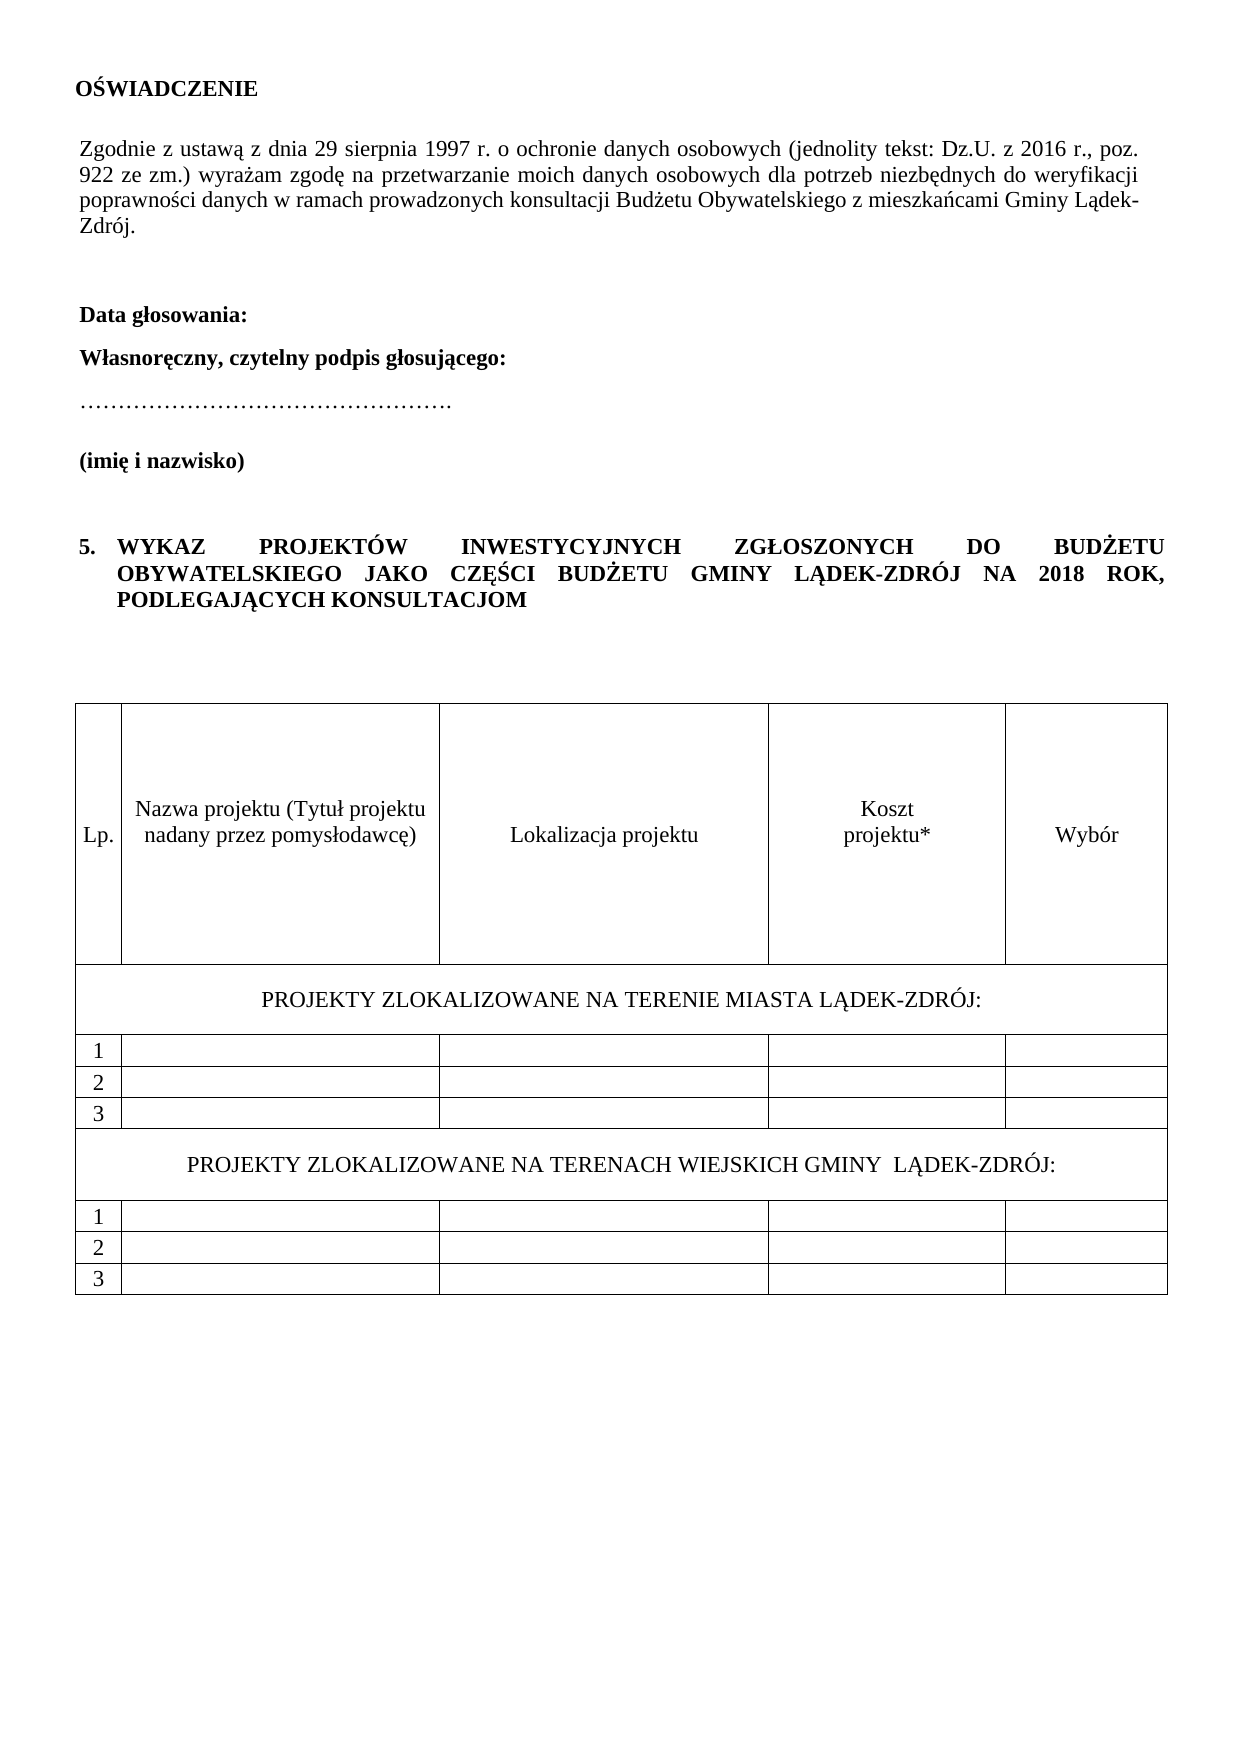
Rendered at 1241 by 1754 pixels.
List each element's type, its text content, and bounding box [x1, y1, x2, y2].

text OŚWIADCZENIE [75, 75, 1165, 101]
table_cell [1006, 1232, 1167, 1262]
table_cell [122, 1201, 439, 1231]
table_cell [440, 1067, 768, 1097]
table_cell [769, 1035, 1005, 1066]
table_cell [122, 1067, 439, 1097]
table_cell [440, 1035, 768, 1066]
text Data głosowania: [79, 301, 1165, 328]
table_cell [1006, 1098, 1167, 1128]
table_cell 3 [76, 1098, 121, 1128]
table_cell PROJEKTY ZLOKALIZOWANE NA TERENIE MIASTA LĄDEK-ZDRÓJ: [76, 965, 1167, 1034]
table_cell [769, 1232, 1005, 1262]
table_cell [440, 1201, 768, 1231]
table_cell [440, 1264, 768, 1294]
table_cell 1 [76, 1035, 121, 1066]
table_cell PROJEKTY ZLOKALIZOWANE NA TERENACH WIEJSKICH GMINY LĄDEK-ZDRÓJ: [76, 1129, 1167, 1200]
table_cell [440, 1098, 768, 1128]
table_cell [1006, 1201, 1167, 1231]
text (imię i nazwisko) [79, 447, 1165, 473]
text Własnoręczny, czytelny podpis głosującego: [79, 344, 1165, 371]
table_cell [1006, 1035, 1167, 1066]
table_cell 3 [76, 1264, 121, 1294]
table_cell [769, 1098, 1005, 1128]
table_header Wybór [1006, 704, 1167, 964]
table_cell 2 [76, 1067, 121, 1097]
table_cell 1 [76, 1201, 121, 1231]
table_header Koszt projektu* [769, 704, 1005, 964]
table_cell [122, 1232, 439, 1262]
table_cell [769, 1067, 1005, 1097]
table_cell [122, 1035, 439, 1066]
table_cell [1006, 1264, 1167, 1294]
table_cell 2 [76, 1232, 121, 1262]
table_header Lp. [76, 704, 121, 964]
table_cell [122, 1264, 439, 1294]
text …………………………………………. [79, 387, 1165, 413]
table_cell [1006, 1067, 1167, 1097]
table_cell [440, 1232, 768, 1262]
table_cell [122, 1098, 439, 1128]
list WYKAZ PROJEKTÓW INWESTYCYJNYCH ZGŁOSZONYCH DO BUDŻETU OBYWATELSKIEGO JAKO CZĘŚCI BUDŻETU GMINY LĄDEK-ZDRÓJ NA 2018 ROK, PODLEGAJĄCYCH KONSULTACJOM [78, 533, 1165, 612]
text Zgodnie z ustawą z dnia 29 sierpnia 1997 r. o ochronie danych osobowych (jednolity tekst: Dz.U. z 2016 r., poz. 922 ze zm.) wyrażam zgodę na przetwarzanie moich danych osobowych dla potrzeb niezbędnych do weryfikacji poprawności danych w ramach prowadzonych konsultacji Budżetu Obywatelskiego z mieszkańcami Gminy Lądek-Zdrój. [79, 136, 1140, 239]
table_cell [769, 1264, 1005, 1294]
table_cell [769, 1201, 1005, 1231]
table_header Lokalizacja projektu [440, 704, 768, 964]
table_header Nazwa projektu (Tytuł projektu nadany przez pomysłodawcę) [122, 704, 439, 964]
